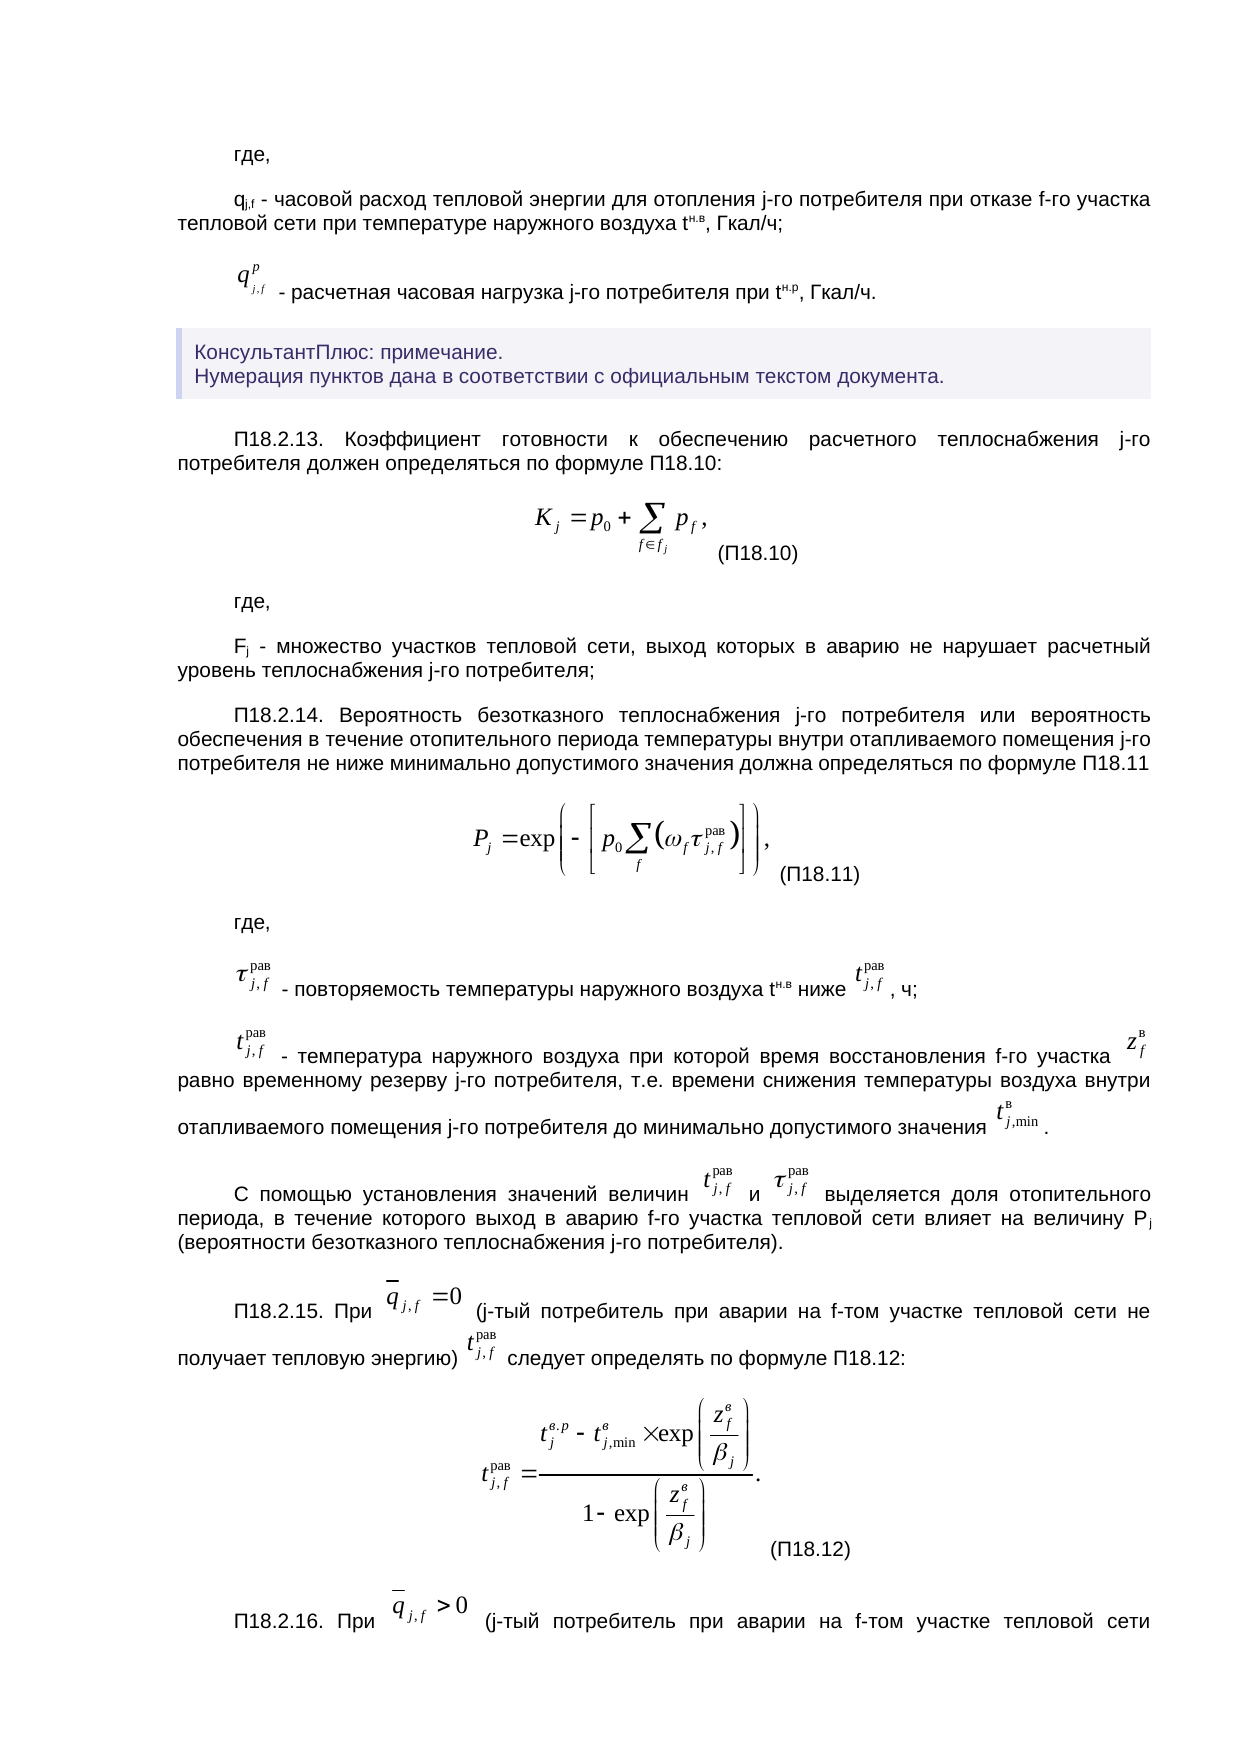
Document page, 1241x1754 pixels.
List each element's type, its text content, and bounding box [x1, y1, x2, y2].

text - температура наружного воздуха при которой время восстановления f-го участка равно временному резерву j-го потребителя, т.е. времени снижения температуры воздуха внутри отапливаемого помещения j-го потребителя до минимально допустимого значения . [177, 1022, 1152, 1139]
text (П18.12) [177, 1394, 1152, 1561]
text (П18.11) [177, 798, 1152, 886]
text - расчетная часовая нагрузка j-го потребителя при tн.р, Гкал/ч. [177, 256, 1152, 304]
text П18.2.14. Вероятность безотказного теплоснабжения j-го потребителя или вероятность обеспечения в течение отопительного периода температуры внутри отапливаемого помещения j-го потребителя не ниже минимально допустимого значения должна определяться по формуле П18.11 [177, 703, 1152, 774]
text (П18.10) [177, 498, 1152, 565]
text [177, 1584, 1152, 1633]
text где, [177, 589, 1152, 613]
text qj,f - часовой расход тепловой энергии для отопления j-го потребителя при отказе f-го участка тепловой сети при температуре наружного воздуха tн.в, Гкал/ч; [177, 187, 1152, 235]
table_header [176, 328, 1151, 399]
text - повторяемость температуры наружного воздуха tн.в ниже , ч; [177, 954, 1152, 1001]
text П18.2.15. При (j-тый потребитель при аварии на f-том участке тепловой сети не получает тепловую энергию) следует определять по формуле П18.12: [177, 1275, 1152, 1370]
text где, [177, 909, 1152, 933]
text С помощью установления значений величин и выделяется доля отопительного периода, в течение которого выход в аварию f-го участка тепловой сети влияет на величину Pj (вероятности безотказного теплоснабжения j-го потребителя). [177, 1160, 1152, 1254]
text где, [177, 142, 1152, 166]
text П18.2.13. Коэффициент готовности к обеспечению расчетного теплоснабжения j-го потребителя должен определяться по формуле П18.10: [177, 426, 1152, 474]
text Fj - множество участков тепловой сети, выход которых в аварию не нарушает расчетный уровень теплоснабжения j-го потребителя; [177, 634, 1152, 682]
